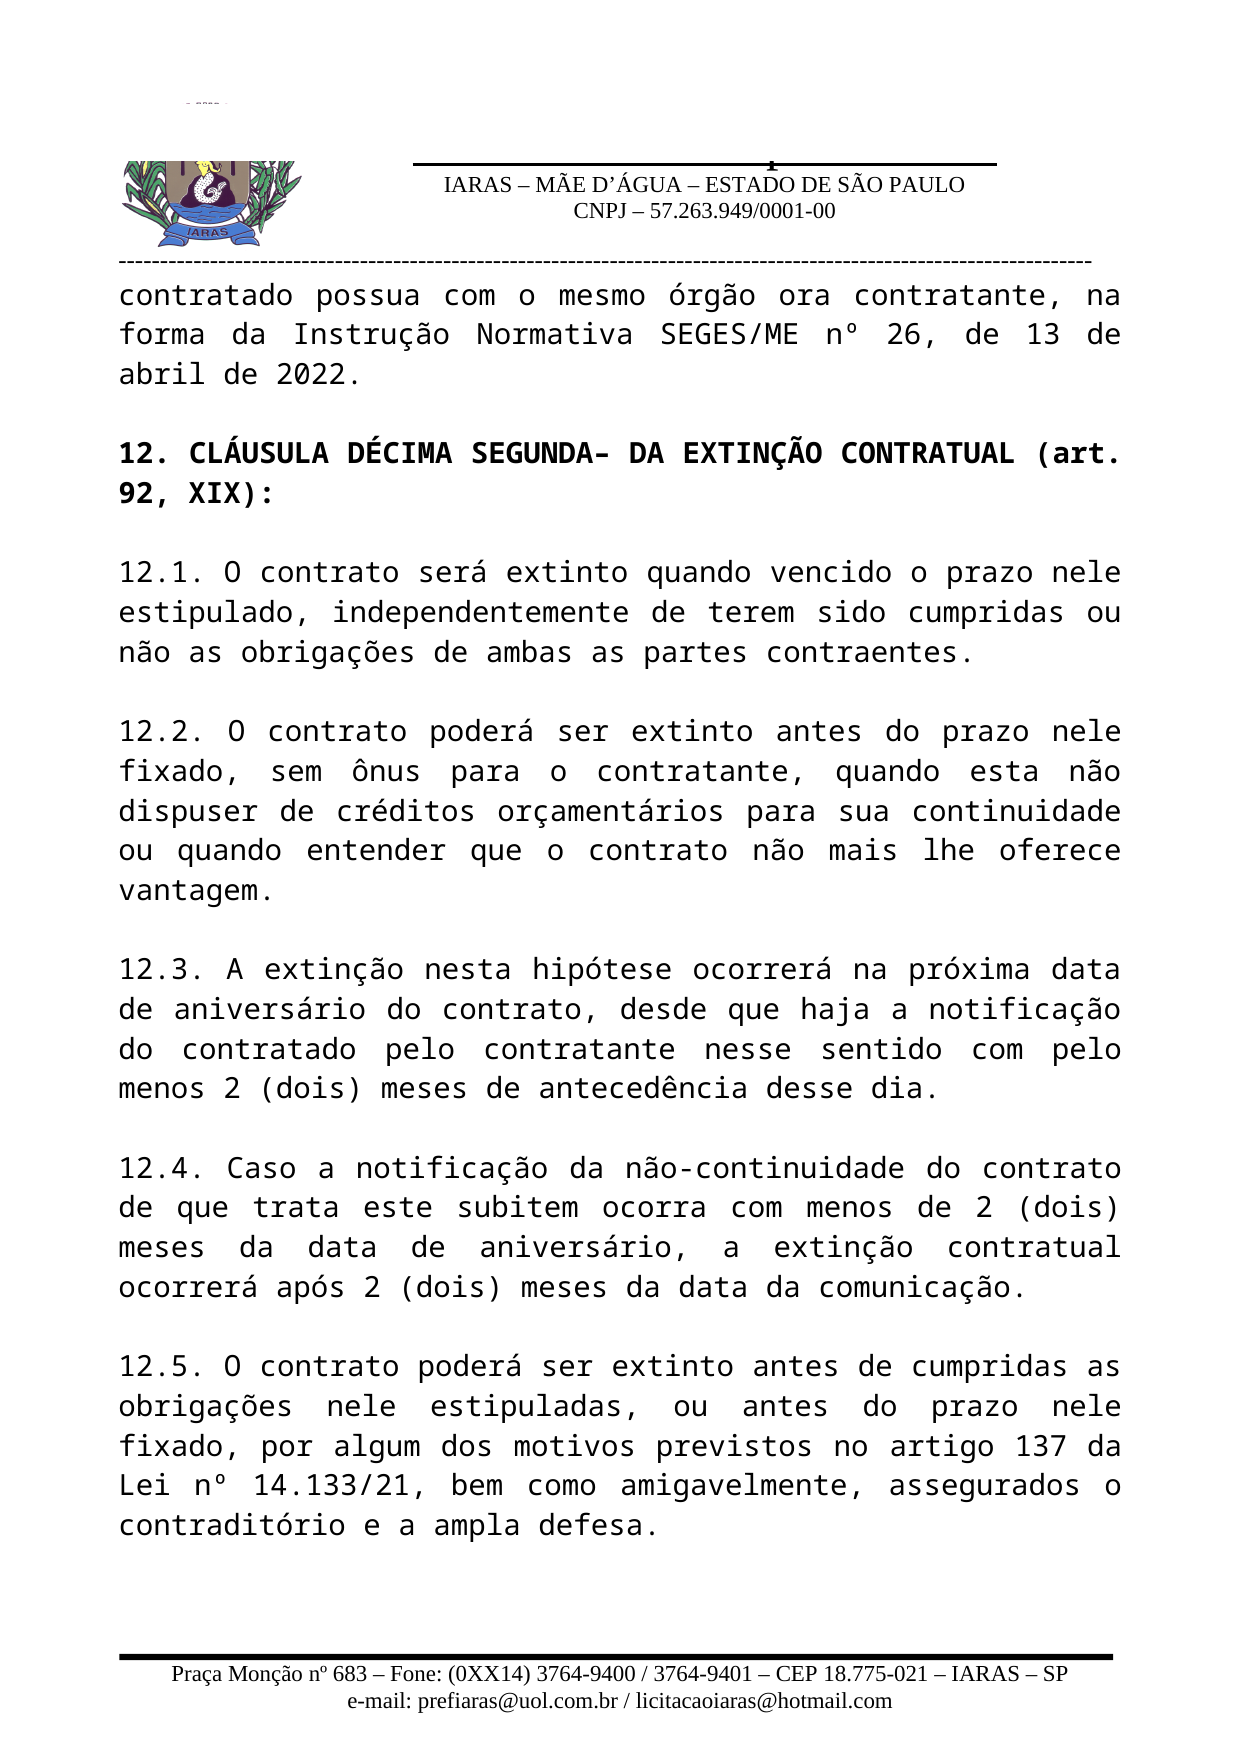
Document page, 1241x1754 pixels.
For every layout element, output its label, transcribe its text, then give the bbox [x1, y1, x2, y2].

list 12.1. O contrato será extinto quando vencido o prazo nele estipulado, independentemente de terem sido cumpridas ou não as obrigações de ambas as partes contraentes. [118, 552, 1122, 671]
text 12.3. A extinção nesta hipótese ocorrerá na próxima data de aniversário do contrato, desde que haja a notificação do contratado pelo contratante nesse sentido com pelo menos 2 (dois) meses de antecedência desse dia. [118, 948, 1122, 1107]
picture [118, 161, 306, 251]
text 12.4. Caso a notificação da não-continuidade do contrato de que trata este subitem ocorra com menos de 2 (dois) meses da data de aniversário, a extinção contratual ocorrerá após 2 (dois) meses da data da comunicação. [118, 1147, 1122, 1306]
list 12.5. O contrato poderá ser extinto antes de cumpridas as obrigações nele estipuladas, ou antes do prazo nele fixado, por algum dos motivos previstos no artigo 137 da Lei nº 14.133/21, bem como amigavelmente, assegurados o contraditório e a ampla defesa. [118, 1345, 1122, 1544]
text 12.2. O contrato poderá ser extinto antes do prazo nele fixado, sem ônus para o contratante, quando esta não dispuser de créditos orçamentários para sua continuidade ou quando entender que o contrato não mais lhe oferece vantagem. [118, 710, 1122, 909]
text 12. CLÁUSULA DÉCIMA SEGUNDA– DA EXTINÇÃO CONTRATUAL (art. 92, XIX): [118, 433, 1122, 512]
